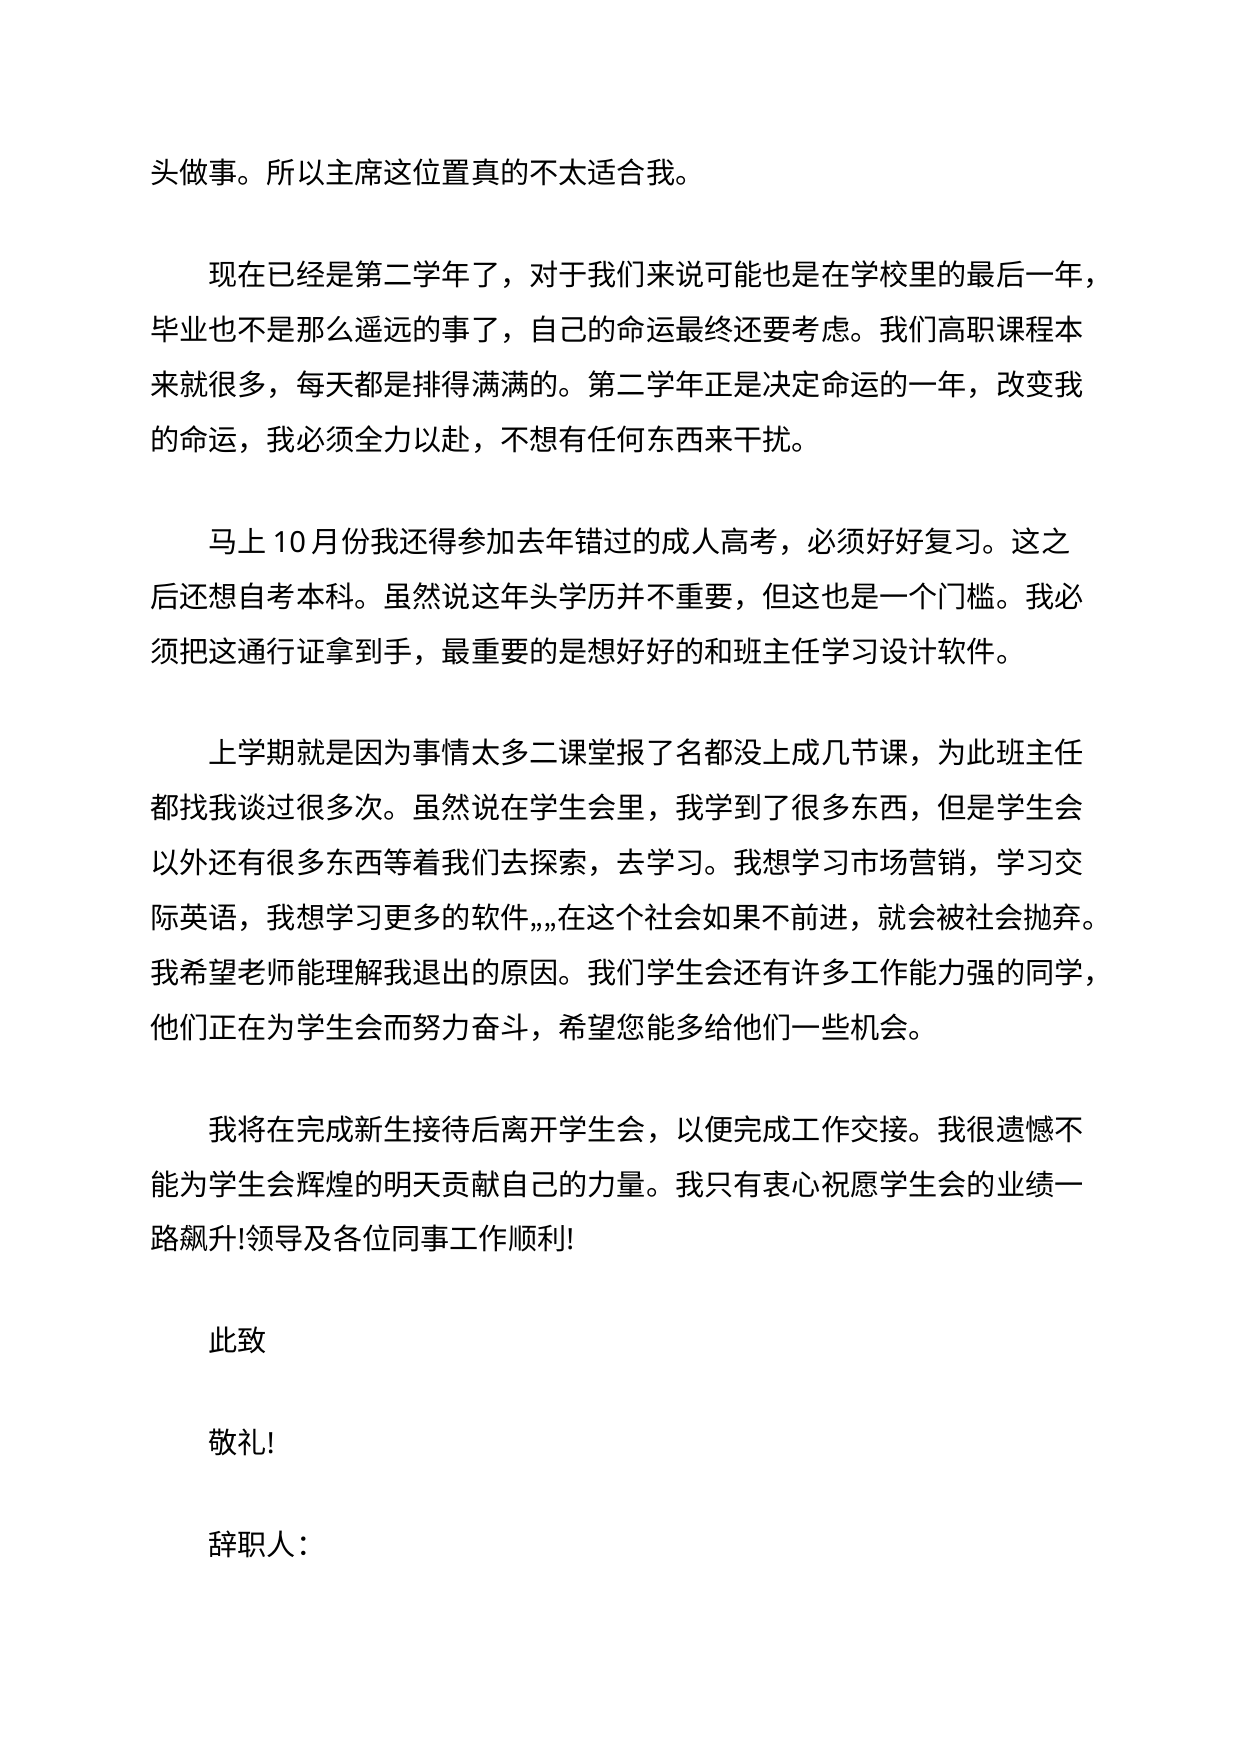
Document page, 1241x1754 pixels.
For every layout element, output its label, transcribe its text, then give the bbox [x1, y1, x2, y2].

text 上学期就是因为事情太多二课堂报了名都没上成几节课，为此班主任都找我谈过很多次。虽然说在学生会里，我学到了很多东西，但是学生会以外还有很多东西等着我们去探索，去学习。我想学习市场营销，学习交际英语，我想学习更多的软件„„在这个社会如果不前进，就会被社会抛弃。我希望老师能理解我退出的原因。我们学生会还有许多工作能力强的同学，他们正在为学生会而努力奋斗，希望您能多给他们一些机会。 [150, 730, 1090, 1047]
text 现在已经是第二学年了，对于我们来说可能也是在学校里的最后一年，毕业也不是那么遥远的事了，自己的命运最终还要考虑。我们高职课程本来就很多，每天都是排得满满的。第二学年正是决定命运的一年，改变我的命运，我必须全力以赴，不想有任何东西来干扰。 [150, 252, 1090, 459]
text 我将在完成新生接待后离开学生会，以便完成工作交接。我很遗憾不能为学生会辉煌的明天贡献自己的力量。我只有衷心祝愿学生会的业绩一路飙升!领导及各位同事工作顺利! [150, 1106, 1090, 1258]
text 辞职人： [150, 1522, 1090, 1564]
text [150, 150, 1090, 192]
text 此致 [150, 1318, 1090, 1360]
text 马上10月份我还得参加去年错过的成人高考，必须好好复习。这之后还想自考本科。虽然说这年头学历并不重要，但这也是一个门槛。我必须把这通行证拿到手，最重要的是想好好的和班主任学习设计软件。 [150, 518, 1090, 670]
text 敬礼! [150, 1420, 1090, 1462]
